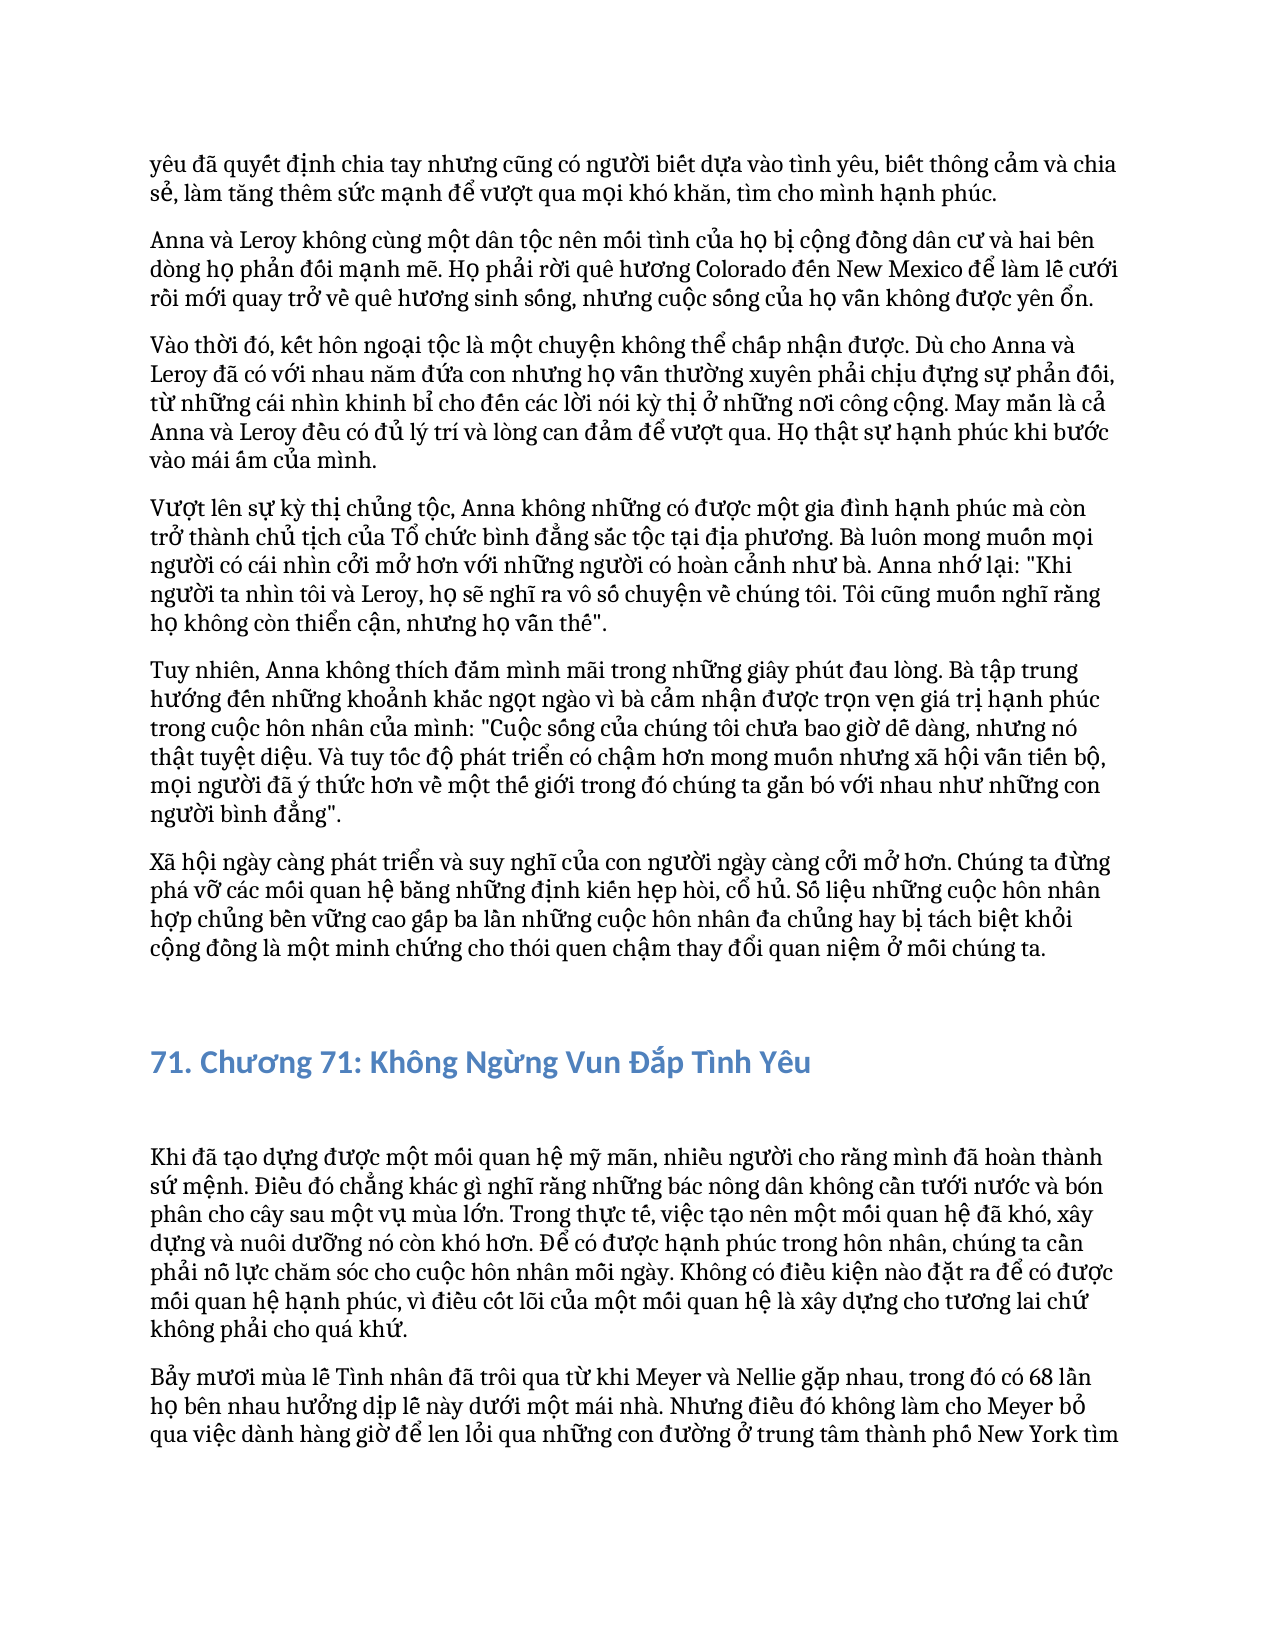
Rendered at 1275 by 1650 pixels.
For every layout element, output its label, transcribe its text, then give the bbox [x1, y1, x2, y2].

text Khi đã tạo dựng được một mối quan hệ mỹ mãn, nhiều người cho rằng mình đã hoàn thành sứ mệnh. Điều đó chẳng khác gì nghĩ rằng những bác nông dân không cần tưới nước và bón phân cho cây sau một vụ mùa lớn. Trong thực tế, việc tạo nên một mối quan hệ đã khó, xây dựng và nuôi dưỡng nó còn khó hơn. Để có được hạnh phúc trong hôn nhân, chúng ta cần phải nỗ lực chăm sóc cho cuộc hôn nhân mỗi ngày. Không có điều kiện nào đặt ra để có được mối quan hệ hạnh phúc, vì điều cốt lõi của một mối quan hệ là xây dựng cho tương lai chứ không phải cho quá khứ. [150, 1085, 1125, 1344]
text Vào thời đó, kết hôn ngoại tộc là một chuyện không thể chấp nhận được. Dù cho Anna và Leroy đã có với nhau năm đứa con nhưng họ vẫn thường xuyên phải chịu đựng sự phản đối, từ những cái nhìn khinh bỉ cho đến các lời nói kỳ thị ở những nơi công cộng. May mắn là cả Anna và Leroy đều có đủ lý trí và lòng can đảm để vượt qua. Họ thật sự hạnh phúc khi bước vào mái ấm của mình. [150, 331, 1125, 475]
text Anna và Leroy không cùng một dân tộc nên mối tình của họ bị cộng đồng dân cư và hai bên dòng họ phản đối mạnh mẽ. Họ phải rời quê hương Colorado đến New Mexico để làm lễ cưới rồi mới quay trở về quê hương sinh sống, nhưng cuộc sống của họ vẫn không được yên ổn. [150, 226, 1125, 312]
text Tuy nhiên, Anna không thích đắm mình mãi trong những giây phút đau lòng. Bà tập trung hướng đến những khoảnh khắc ngọt ngào vì bà cảm nhận được trọn vẹn giá trị hạnh phúc trong cuộc hôn nhân của mình: "Cuộc sống của chúng tôi chưa bao giờ dễ dàng, nhưng nó thật tuyệt diệu. Và tuy tốc độ phát triển có chậm hơn mong muốn nhưng xã hội vẫn tiến bộ, mọi người đã ý thức hơn về một thế giới trong đó chúng ta gắn bó với nhau như những con người bình đẳng". [150, 656, 1125, 829]
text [150, 150, 1125, 207]
subtitle 71. Chương 71: Không Ngừng Vun Đắp Tình Yêu [150, 1041, 1125, 1082]
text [150, 1363, 1125, 1449]
text Vượt lên sự kỳ thị chủng tộc, Anna không những có được một gia đình hạnh phúc mà còn trở thành chủ tịch của Tổ chức bình đẳng sắc tộc tại địa phương. Bà luôn mong muốn mọi người có cái nhìn cởi mở hơn với những người có hoàn cảnh như bà. Anna nhớ lại: "Khi người ta nhìn tôi và Leroy, họ sẽ nghĩ ra vô số chuyện về chúng tôi. Tôi cũng muốn nghĩ rằng họ không còn thiển cận, nhưng họ vẫn thế". [150, 494, 1125, 637]
text Xã hội ngày càng phát triển và suy nghĩ của con người ngày càng cởi mở hơn. Chúng ta đừng phá vỡ các mối quan hệ bằng những định kiến hẹp hòi, cổ hủ. Số liệu những cuộc hôn nhân hợp chủng bền vững cao gấp ba lần những cuộc hôn nhân đa chủng hay bị tách biệt khỏi cộng đồng là một minh chứng cho thói quen chậm thay đổi quan niệm ở mỗi chúng ta. [150, 847, 1125, 1020]
